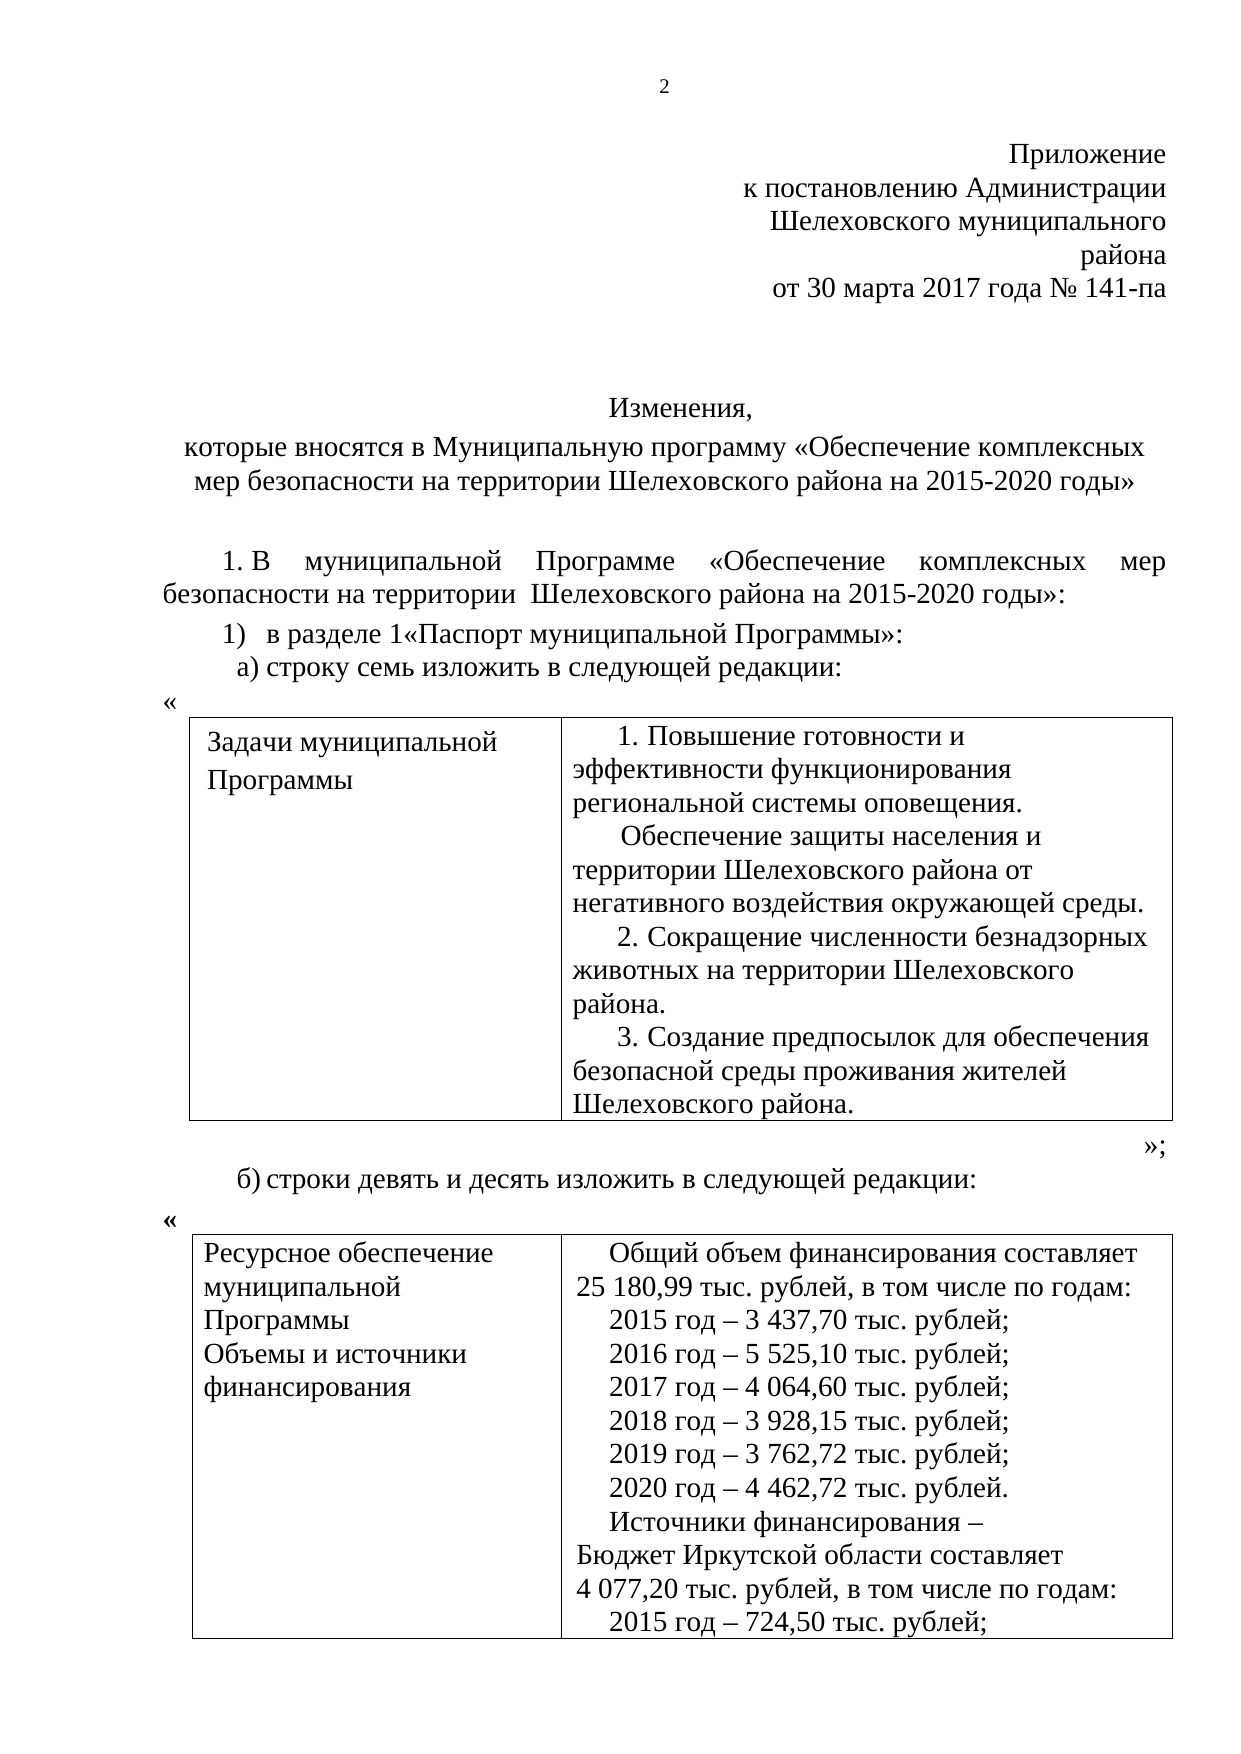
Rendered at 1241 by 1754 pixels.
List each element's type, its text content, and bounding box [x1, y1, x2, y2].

list в разделе 1«Паспорт муниципальной Программы»: [162, 616, 1166, 649]
list »; [162, 1127, 1166, 1161]
list « [162, 683, 1166, 717]
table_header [193, 1235, 561, 1638]
list строку семь изложить в следующей редакции: [162, 649, 1166, 683]
text Изменения, [162, 390, 1166, 423]
text которые вносятся в Муниципальную программу «Обеспечение комплексных мер безопасности на территории Шелеховского района на 2015-2020 годы» [162, 429, 1166, 497]
table_header Задачи муниципальной Программы [190, 718, 561, 1120]
table_header Повышение готовности и эффективности функционирования региональной системы оповещения. Обеспечение защиты населения и территории Шелеховского района от негативного воздействия окружающей среды. Сокращение численности безнадзорных животных на территории Шелеховского района. Создание предпосылок для обеспечения безопасной среды проживания жителей Шелеховского района. [562, 718, 1172, 1120]
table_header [562, 1235, 1172, 1638]
list В муниципальной Программе «Обеспечение комплексных мер безопасности на территории Шелеховского района на 2015-2020 годы»: [162, 543, 1167, 610]
text района [694, 237, 1166, 270]
text от 30 марта 2017 года № 141-па [694, 270, 1166, 304]
text « [162, 1201, 1166, 1234]
list строки девять и десять изложить в следующей редакции: [162, 1161, 1166, 1194]
text к постановлению Администрации Шелеховского муниципального [694, 170, 1166, 237]
text Приложение [694, 136, 1166, 170]
